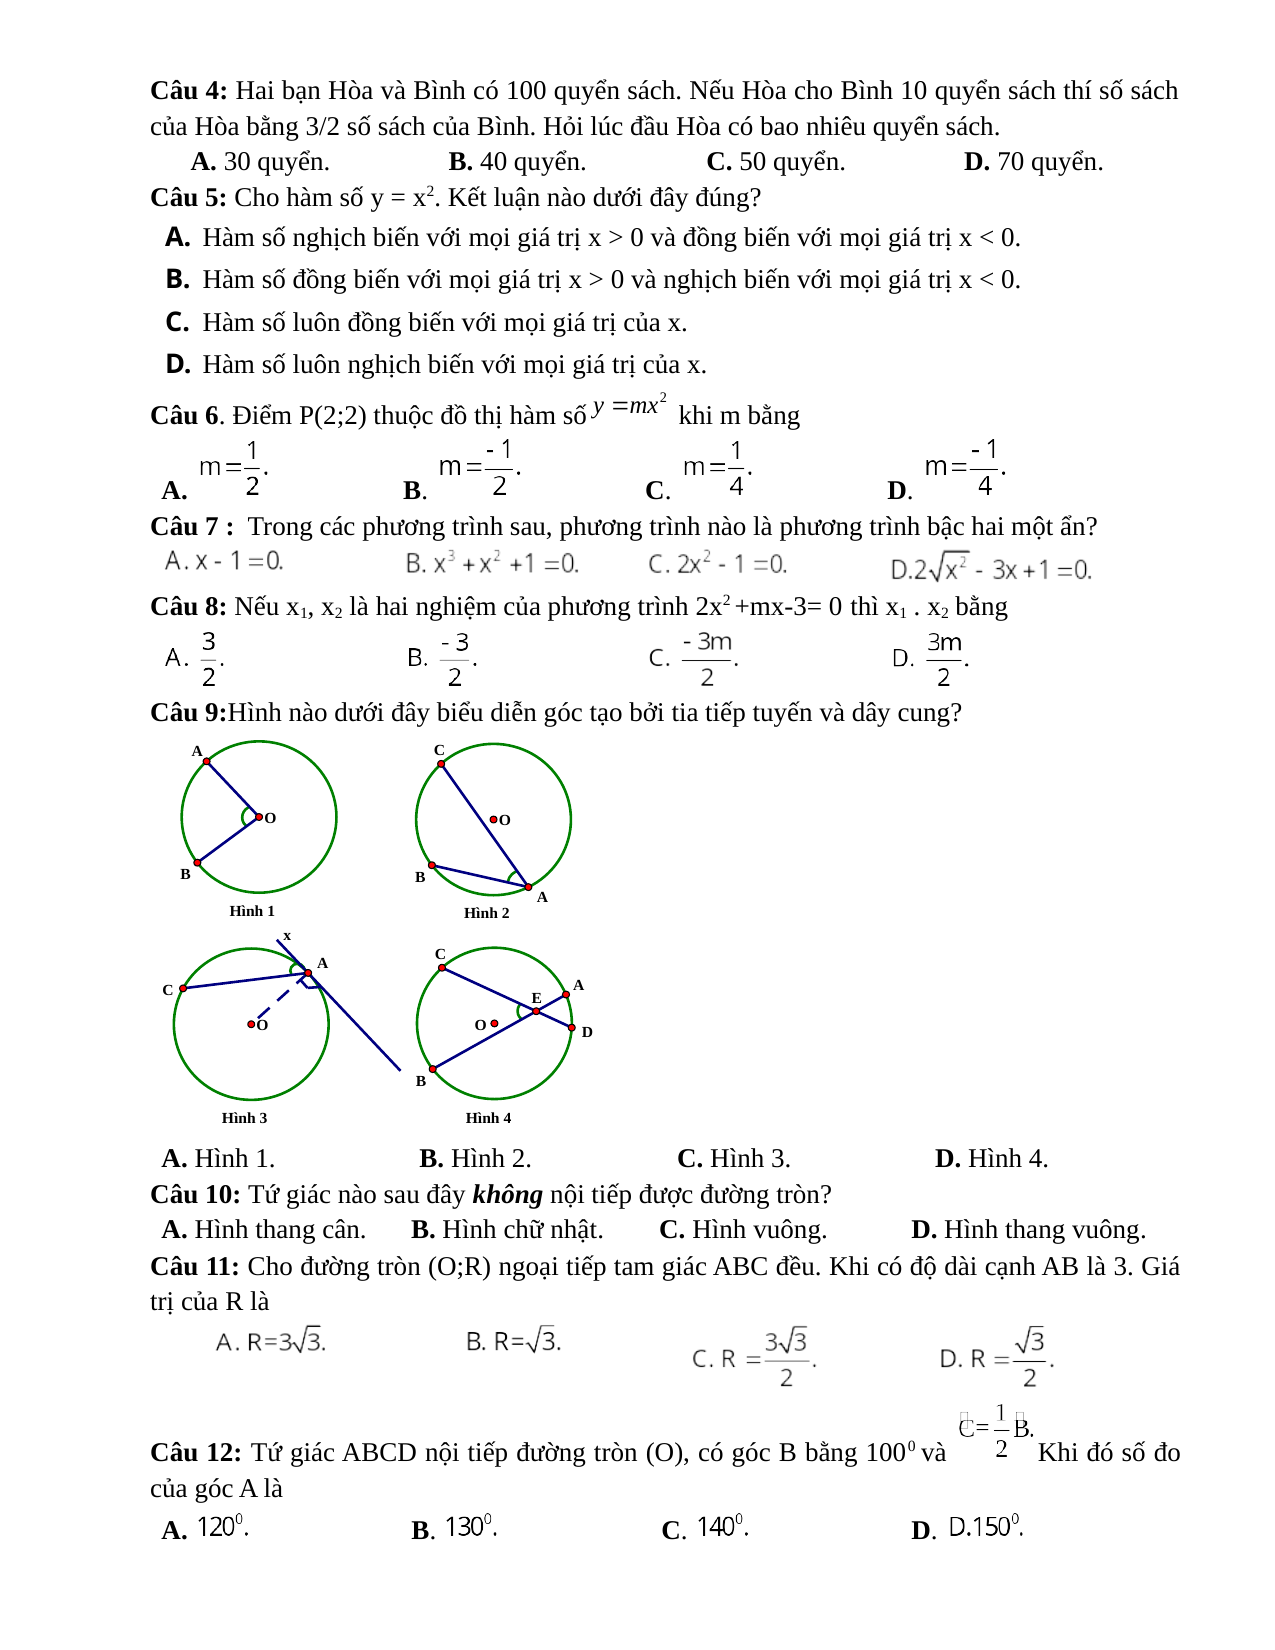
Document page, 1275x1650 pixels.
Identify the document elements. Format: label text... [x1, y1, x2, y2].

table_header C. 50 quyển. [666, 145, 923, 181]
list Hàm số luôn nghịch biến với mọi giá trị của x. [165, 344, 1181, 381]
list Hàm số luôn đồng biến với mọi giá trị của x. [165, 302, 1181, 339]
text Câu 5: Cho hàm số y = x2. Kết luận nào dưới đây đúng? [150, 181, 1181, 213]
table_header [150, 546, 392, 591]
table_header D. [900, 1508, 1152, 1550]
table_header C. [634, 435, 876, 510]
text Câu 10: Tứ giác nào sau đây không nội tiếp được đường tròn? [150, 1178, 1181, 1209]
table_header D. Hình thang vuông. [900, 1214, 1169, 1250]
table_header [634, 1321, 876, 1397]
table_header A. Hình thang cân. [150, 1214, 399, 1250]
text Câu 6. Điểm P(2;2) thuộc đồ thị hàm số khi m bằng [150, 387, 1181, 430]
table_header [392, 626, 634, 696]
text Câu 4: Hai bạn Hòa và Bình có 100 quyển sách. Nếu Hòa cho Bình 10 quyển sách thí số sách của Hòa bằng 3/2 số sách của Bình. Hỏi lúc đầu Hòa có bao nhiêu quyển sách. [150, 74, 1181, 141]
table_header A. Hình 1. [150, 1142, 408, 1178]
table_header D. Hình 4. [924, 1142, 1181, 1178]
text Câu 12: Tứ giác ABCD nội tiếp đường tròn (O), có góc B bằng 1000 và Khi đó số đo của góc A là [150, 1397, 1181, 1503]
table_header B. [392, 435, 634, 510]
table_header B. [400, 1508, 650, 1550]
table_header A. 30 quyển. [150, 145, 408, 181]
table_header D. 70 quyển. [924, 145, 1181, 181]
table_header [876, 1321, 1118, 1397]
text Câu 9:Hình nào dưới đây biểu diễn góc tạo bởi tia tiếp tuyến và dây cung? [150, 696, 1181, 727]
table_header C. [650, 1508, 900, 1550]
table_header [876, 626, 1118, 696]
table_header A. [150, 435, 392, 510]
table_header C. Hình vuông. [648, 1214, 900, 1250]
table_header B. Hình 2. [408, 1142, 666, 1178]
table_header B. Hình chữ nhật. [400, 1214, 648, 1250]
table_header B. 40 quyển. [408, 145, 666, 181]
table_header [634, 626, 876, 696]
text Câu 8: Nếu x1, x2 là hai nghiệm của phương trình 2x2 +mx-3= 0 thì x1 . x2 bằng [150, 591, 1181, 622]
list Hàm số đồng biến với mọi giá trị x > 0 và nghịch biến với mọi giá trị x < 0. [165, 259, 1181, 296]
list Hàm số nghịch biến với mọi giá trị x > 0 và đồng biến với mọi giá trị x < 0. [165, 217, 1181, 254]
table_header C. Hình 3. [666, 1142, 923, 1178]
table_header [392, 546, 634, 591]
table_header [634, 546, 876, 591]
text Câu 11: Cho đường tròn (O;R) ngoại tiếp tam giác ABC đều. Khi có độ dài cạnh AB là 3. Giá trị của R là [150, 1250, 1181, 1317]
table_header A. [150, 1508, 400, 1550]
table_header [876, 546, 1118, 591]
table_header D. [876, 435, 1118, 510]
text Câu 7 : Trong các phương trình sau, phương trình nào là phương trình bậc hai một ẩn? [150, 510, 1181, 541]
table_header [392, 1321, 634, 1397]
table_header [150, 1321, 392, 1397]
table_header [150, 626, 392, 696]
